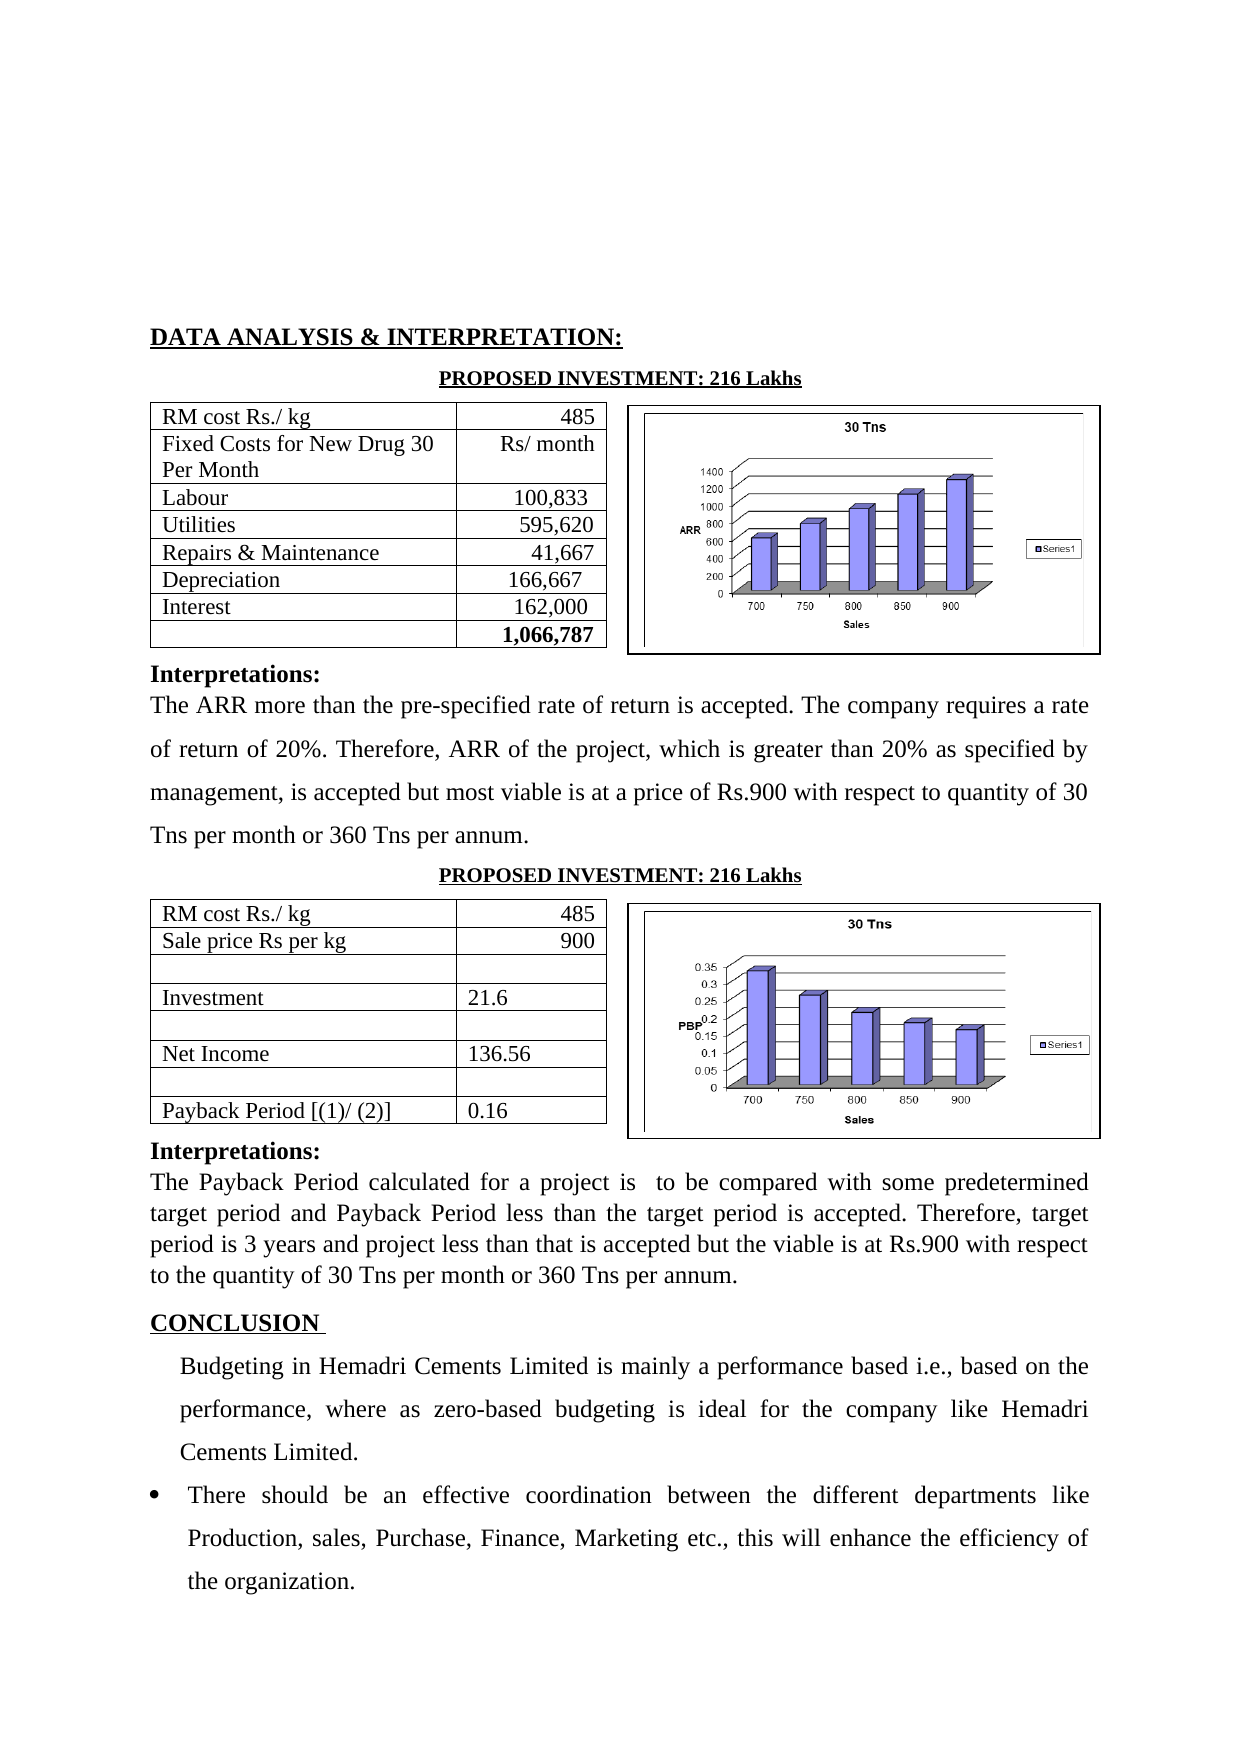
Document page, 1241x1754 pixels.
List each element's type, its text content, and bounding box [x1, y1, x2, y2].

table_cell 0.16 [457, 1097, 606, 1123]
table_header 485 [457, 403, 606, 429]
table_cell [151, 955, 456, 983]
text CONCLUSION [150, 1308, 1090, 1336]
subtitle Interpretations: [150, 659, 1090, 688]
table_header RM cost Rs./ kg [151, 403, 456, 429]
table_cell [457, 1011, 606, 1039]
table_cell Rs/ month [457, 430, 606, 483]
table_header RM cost Rs./ kg [151, 900, 456, 927]
table_cell [151, 1068, 456, 1096]
table_cell Investment [151, 984, 456, 1010]
table_cell Interest [151, 594, 456, 620]
subtitle Interpretations: [150, 1136, 1090, 1164]
list There should be an effective coordination between the different departments like Production, sales, Purchase, Finance, Marketing etc., this will enhance the efficiency of the organization. [150, 1480, 1090, 1595]
table_cell 100,833 [457, 484, 606, 510]
table_cell Payback Period [(1)/ (2)] [151, 1097, 456, 1123]
table_cell Repairs & Maintenance [151, 539, 456, 565]
table_cell [457, 1068, 606, 1096]
table_cell 21.6 [457, 984, 606, 1010]
table_cell 41,667 [457, 539, 606, 565]
table_cell 1,066,787 [457, 621, 606, 647]
table_cell [457, 955, 606, 983]
table_cell Utilities [151, 511, 456, 538]
table_cell [151, 1011, 456, 1039]
text PROPOSED INVESTMENT: 216 Lakhs [150, 366, 1090, 390]
table_header 485 [457, 900, 606, 927]
table_cell Labour [151, 484, 456, 510]
table_cell Depreciation [151, 566, 456, 592]
table_cell Fixed Costs for New Drug 30 Per Month [151, 430, 456, 483]
text The Payback Period calculated for a project is to be compared with some predetermined target period and Payback Period less than the target period is accepted. Therefore, target period is 3 years and project less than that is accepted but the viable is at Rs.900 with respect to the quantity of 30 Tns per month or 360 Tns per annum. [150, 1167, 1090, 1289]
table_cell 162,000 [457, 594, 606, 620]
table_cell 136.56 [457, 1041, 606, 1067]
table_cell 166,667 [457, 566, 606, 592]
table_cell 595,620 [457, 511, 606, 538]
text DATA ANALYSIS & INTERPRETATION: [150, 322, 1090, 351]
table_cell Sale price Rs per kg [151, 928, 456, 954]
table_cell [151, 621, 456, 647]
text Budgeting in Hemadri Cements Limited is mainly a performance based i.e., based on the performance, where as zero-based budgeting is ideal for the company like Hemadri Cements Limited. [179, 1351, 1090, 1466]
table_cell 900 [457, 928, 606, 954]
subtitle The ARR more than the pre-specified rate of return is accepted. The company requires a rate of return of 20%. Therefore, ARR of the project, which is greater than 20% as specified by management, is accepted but most viable is at a price of Rs.900 with respect to quantity of 30 Tns per month or 360 Tns per annum. [150, 691, 1090, 849]
text PROPOSED INVESTMENT: 216 Lakhs [150, 863, 1090, 887]
table_cell Net Income [151, 1041, 456, 1067]
